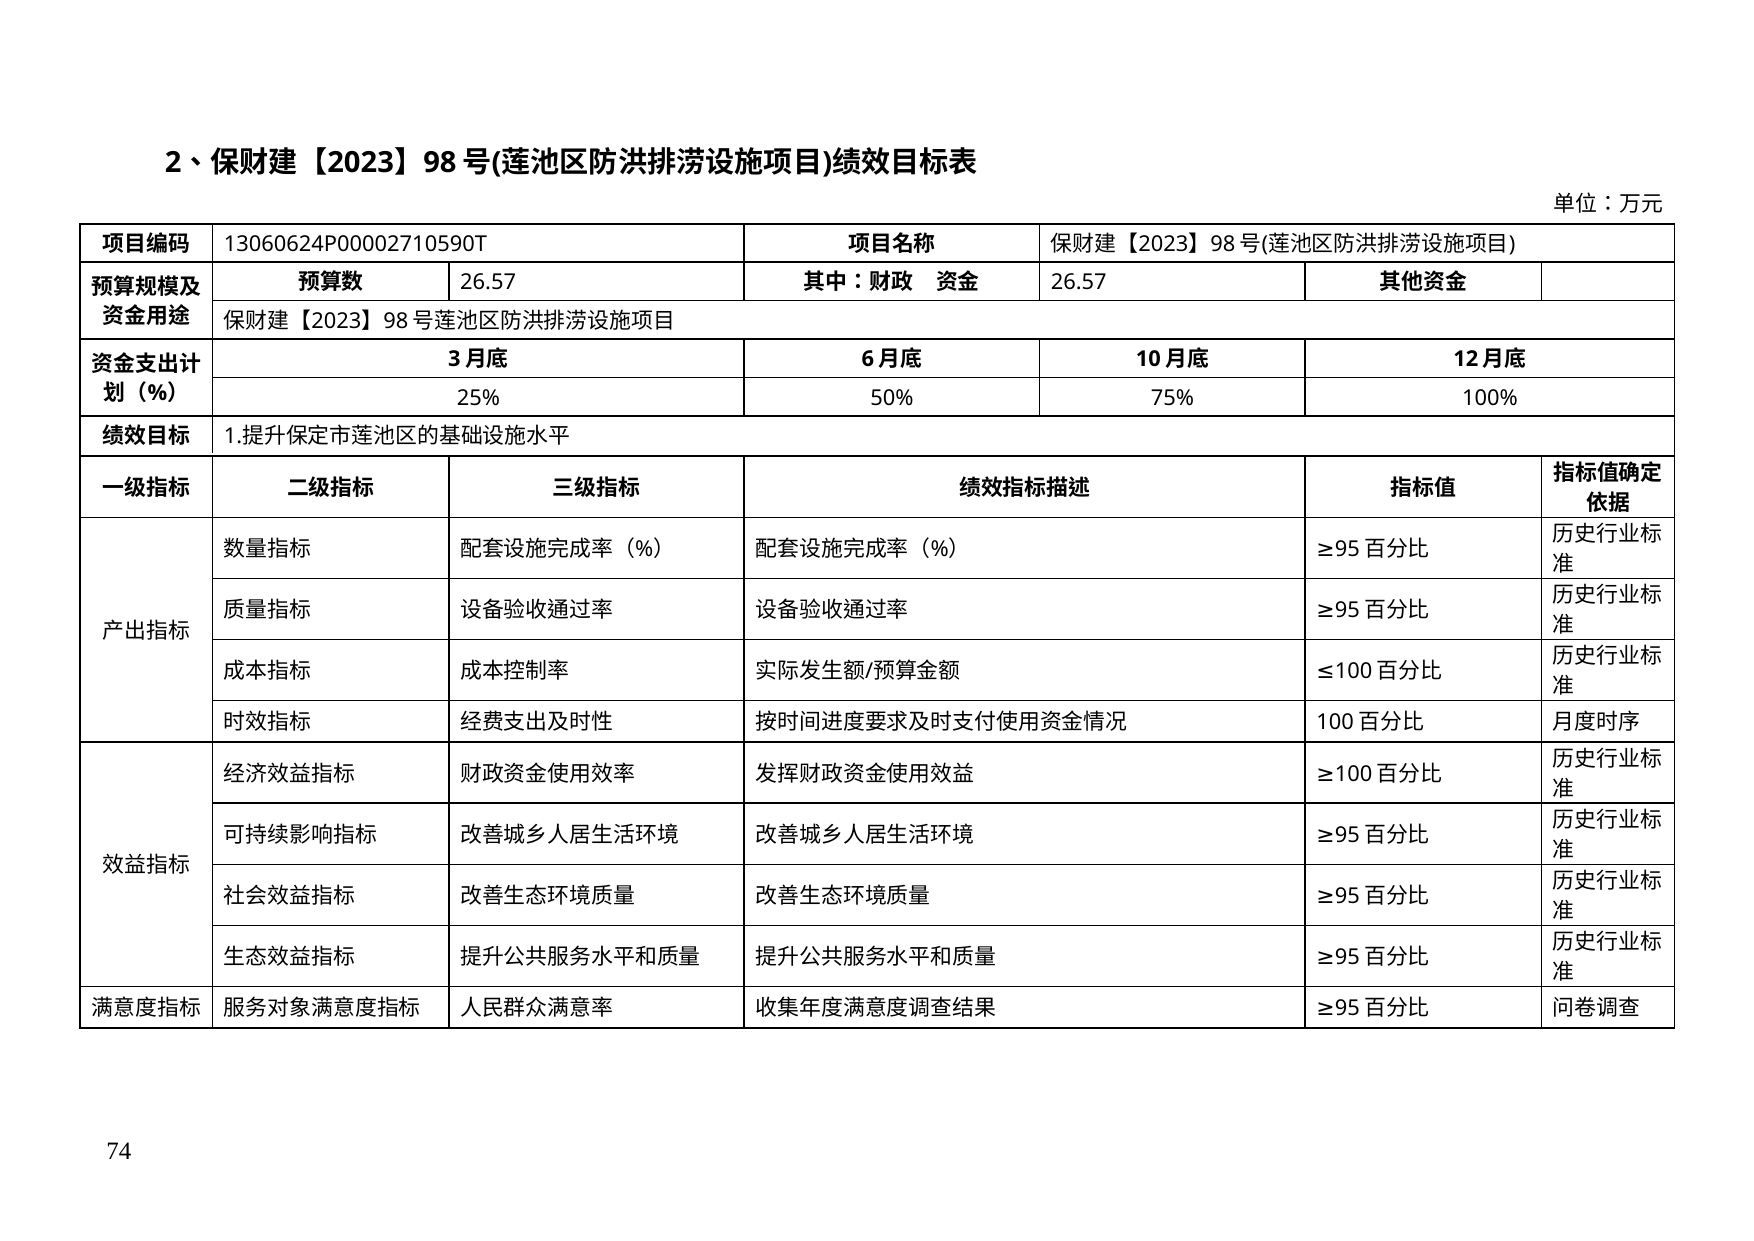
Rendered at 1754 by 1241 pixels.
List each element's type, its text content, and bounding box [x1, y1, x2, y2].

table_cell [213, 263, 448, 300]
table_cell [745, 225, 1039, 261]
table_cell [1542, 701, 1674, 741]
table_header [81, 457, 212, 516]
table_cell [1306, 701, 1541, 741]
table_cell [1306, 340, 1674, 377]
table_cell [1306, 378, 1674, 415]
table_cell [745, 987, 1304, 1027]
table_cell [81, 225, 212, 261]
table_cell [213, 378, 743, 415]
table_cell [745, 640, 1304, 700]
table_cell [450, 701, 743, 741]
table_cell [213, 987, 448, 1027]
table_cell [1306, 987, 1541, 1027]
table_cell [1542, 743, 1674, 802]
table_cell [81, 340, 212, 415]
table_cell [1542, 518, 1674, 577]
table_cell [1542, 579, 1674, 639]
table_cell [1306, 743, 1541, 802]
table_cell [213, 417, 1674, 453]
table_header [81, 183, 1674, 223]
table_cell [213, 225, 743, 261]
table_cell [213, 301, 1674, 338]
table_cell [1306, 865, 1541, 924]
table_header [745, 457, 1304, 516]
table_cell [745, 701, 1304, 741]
text 2、保财建【2023】98号(莲池区防洪排涝设施项目)绩效目标表 [106, 142, 1648, 181]
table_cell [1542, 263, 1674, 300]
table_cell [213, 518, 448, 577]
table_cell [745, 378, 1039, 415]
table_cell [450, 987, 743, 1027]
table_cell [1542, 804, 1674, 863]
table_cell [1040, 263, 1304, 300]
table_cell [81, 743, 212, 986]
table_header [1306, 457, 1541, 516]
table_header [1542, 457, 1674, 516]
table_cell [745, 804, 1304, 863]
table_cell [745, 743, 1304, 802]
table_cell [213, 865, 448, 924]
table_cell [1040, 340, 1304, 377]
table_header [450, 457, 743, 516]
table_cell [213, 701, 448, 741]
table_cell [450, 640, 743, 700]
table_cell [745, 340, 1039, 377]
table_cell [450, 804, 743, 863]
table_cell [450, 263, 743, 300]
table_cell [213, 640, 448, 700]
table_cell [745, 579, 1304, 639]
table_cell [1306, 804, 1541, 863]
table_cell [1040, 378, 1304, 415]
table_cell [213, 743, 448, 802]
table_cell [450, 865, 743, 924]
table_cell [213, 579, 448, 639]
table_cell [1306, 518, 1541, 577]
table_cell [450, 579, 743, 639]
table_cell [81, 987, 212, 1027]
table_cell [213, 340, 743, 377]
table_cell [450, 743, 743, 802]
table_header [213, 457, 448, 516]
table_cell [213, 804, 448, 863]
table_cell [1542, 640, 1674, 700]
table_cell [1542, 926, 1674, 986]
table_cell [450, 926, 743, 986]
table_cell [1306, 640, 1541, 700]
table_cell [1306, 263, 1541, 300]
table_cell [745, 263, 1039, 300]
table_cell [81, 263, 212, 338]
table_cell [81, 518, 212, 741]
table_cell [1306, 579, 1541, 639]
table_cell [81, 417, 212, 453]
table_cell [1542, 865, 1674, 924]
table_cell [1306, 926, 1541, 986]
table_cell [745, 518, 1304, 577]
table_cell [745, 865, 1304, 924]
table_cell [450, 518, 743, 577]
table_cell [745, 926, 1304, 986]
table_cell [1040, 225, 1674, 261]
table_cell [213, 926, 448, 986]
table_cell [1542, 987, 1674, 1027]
